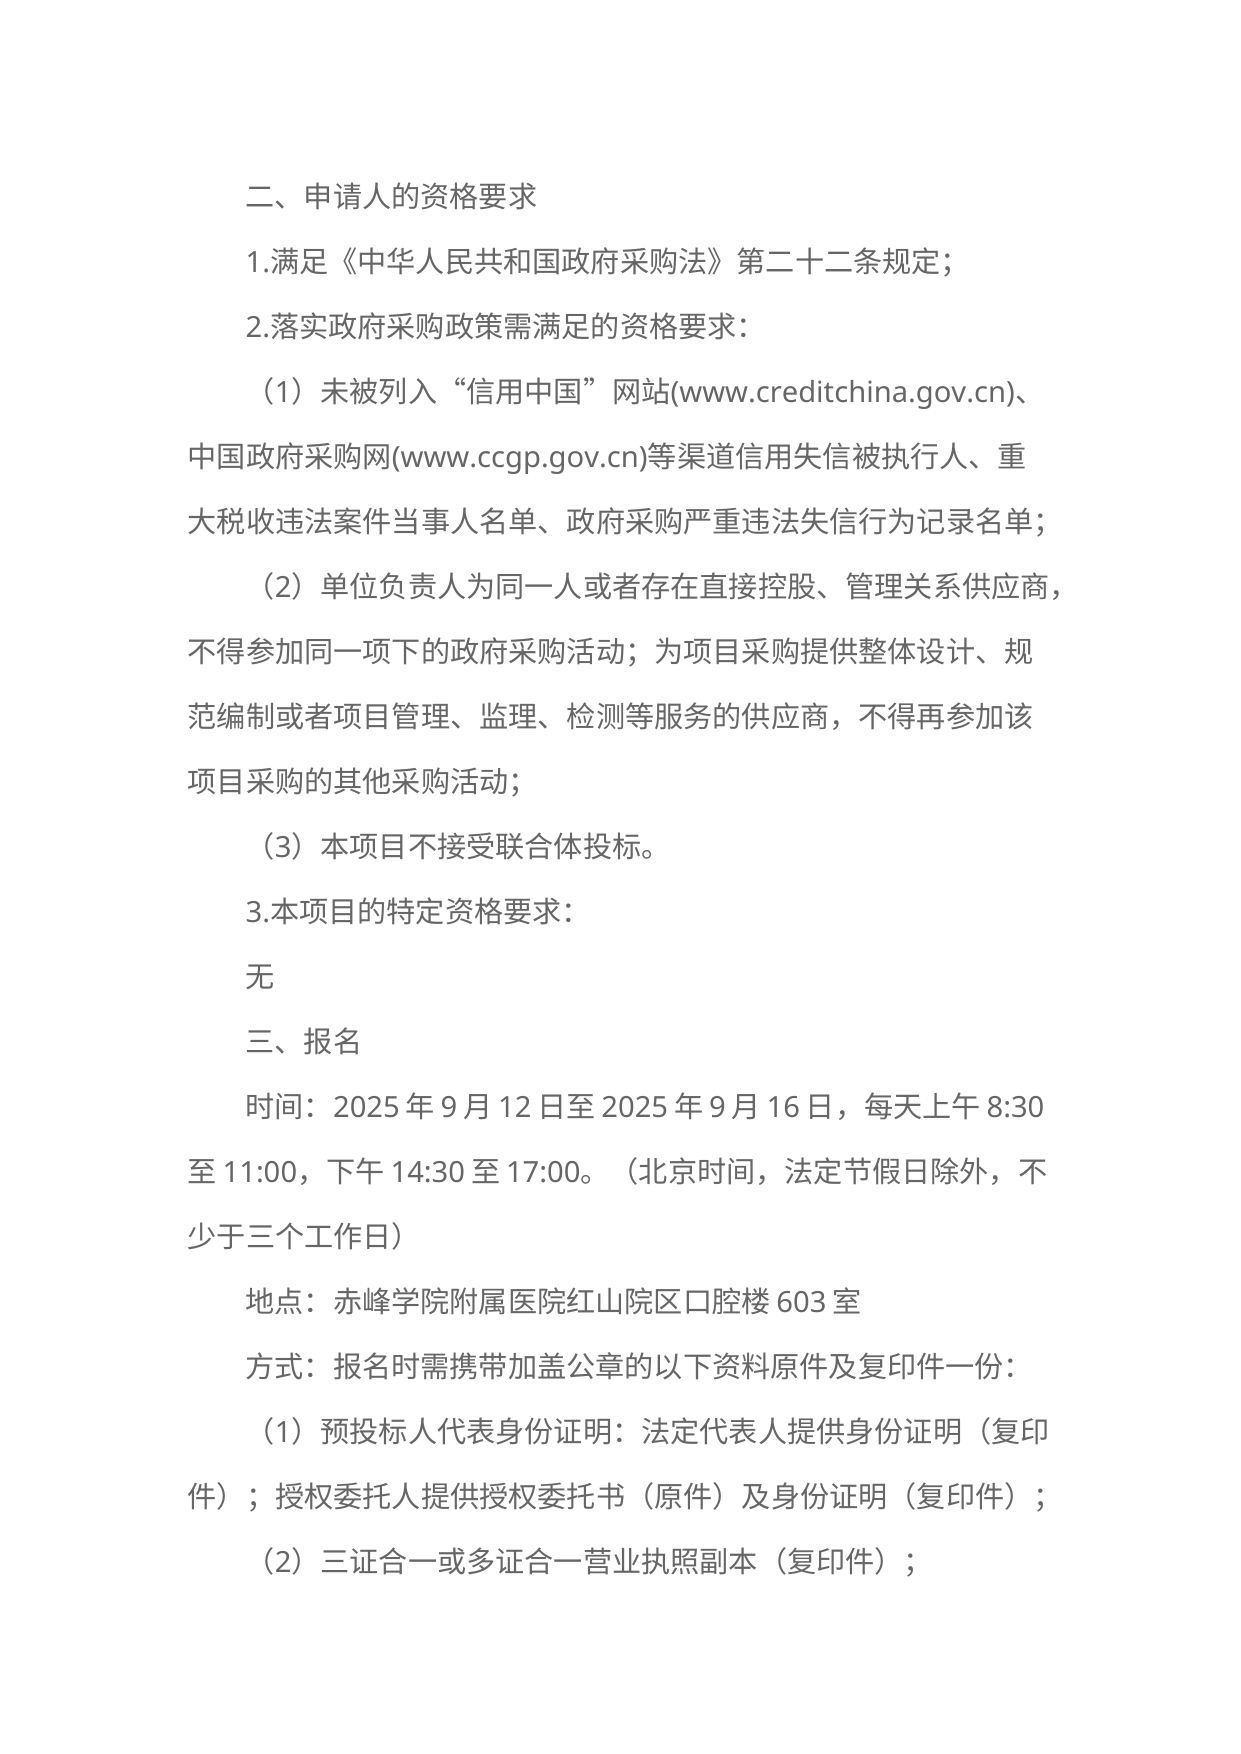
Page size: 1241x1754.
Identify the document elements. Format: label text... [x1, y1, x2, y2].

text 无 [187, 942, 1053, 1007]
text （3）本项目不接受联合体投标。 [187, 812, 1053, 877]
text 地点：赤峰学院附属医院红山院区口腔楼603室 [187, 1267, 1053, 1332]
text 2.落实政府采购政策需满足的资格要求： [187, 292, 1053, 357]
text （1）预投标人代表身份证明：法定代表人提供身份证明（复印件）；授权委托人提供授权委托书（原件）及身份证明（复印件）； [187, 1397, 1053, 1527]
text （2）三证合一或多证合一营业执照副本（复印件）； [187, 1527, 1053, 1592]
text （1）未被列入“信用中国”网站(www.creditchina.gov.cn)、中国政府采购网(www.ccgp.gov.cn)等渠道信用失信被执行人、重大税收违法案件当事人名单、政府采购严重违法失信行为记录名单； [187, 357, 1053, 552]
text 1.满足《中华人民共和国政府采购法》第二十二条规定； [187, 227, 1053, 292]
text 时间：2025年9月12日至2025年9月16日，每天上午8:30至11:00，下午14:30至17:00。（北京时间，法定节假日除外，不少于三个工作日） [187, 1072, 1053, 1267]
text 3.本项目的特定资格要求： [187, 877, 1053, 942]
text （2）单位负责人为同一人或者存在直接控股、管理关系供应商，不得参加同一项下的政府采购活动；为项目采购提供整体设计、规范编制或者项目管理、监理、检测等服务的供应商，不得再参加该项目采购的其他采购活动； [187, 552, 1053, 812]
text 方式：报名时需携带加盖公章的以下资料原件及复印件一份： [187, 1332, 1053, 1397]
text 三、报名 [187, 1007, 1053, 1072]
text 二、申请人的资格要求 [187, 162, 1053, 227]
